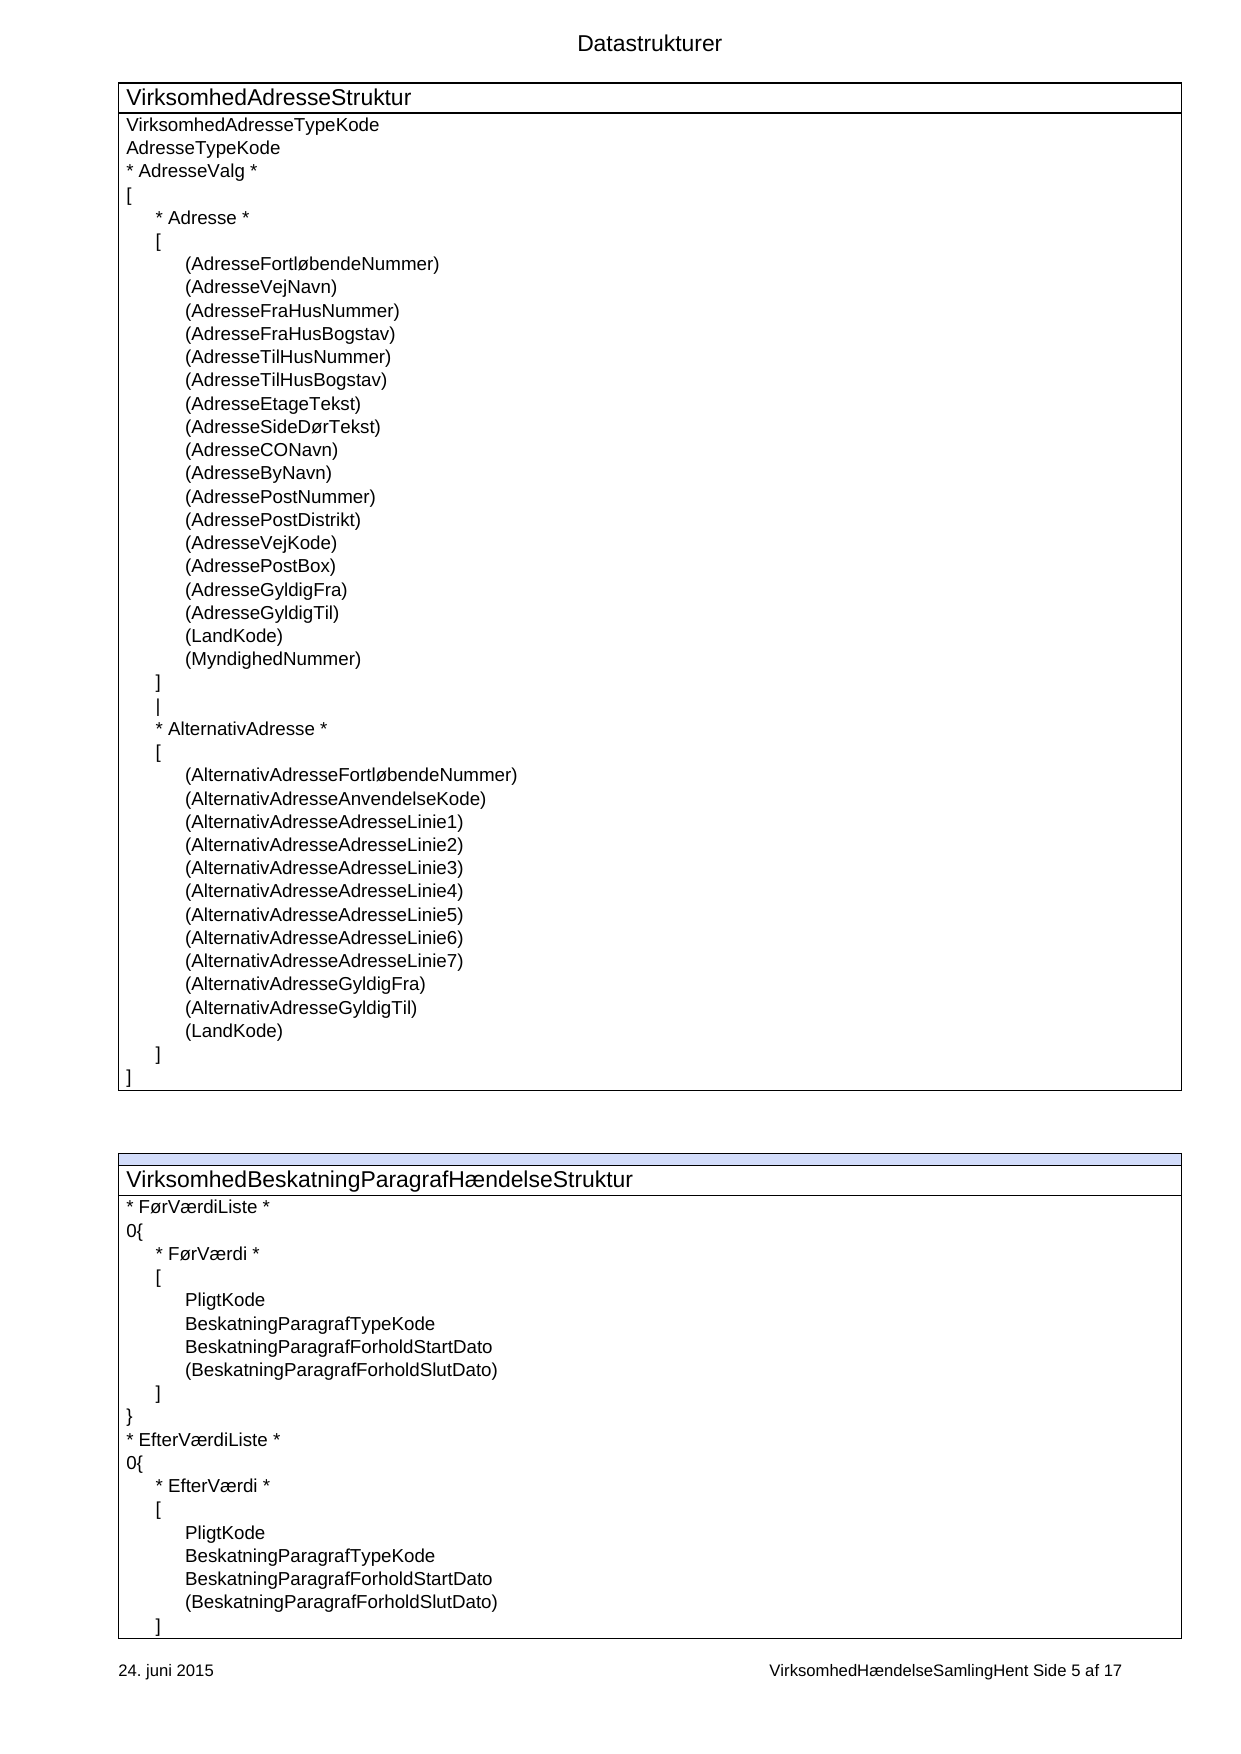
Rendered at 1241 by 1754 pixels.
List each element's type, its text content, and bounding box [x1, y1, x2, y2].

table_header [119, 1154, 1181, 1165]
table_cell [119, 1196, 1181, 1638]
table_cell VirksomhedAdresseStruktur [119, 84, 1181, 112]
table_cell VirksomhedAdresseTypeKode AdresseTypeKode * AdresseValg * [ * Adresse * [ (AdresseFortløbendeNummer) (AdresseVejNavn) (AdresseFraHusNummer) (AdresseFraHusBogstav) (AdresseTilHusNummer) (AdresseTilHusBogstav) (AdresseEtageTekst) (AdresseSideDørTekst) (AdresseCONavn) (AdresseByNavn) (AdressePostNummer) (AdressePostDistrikt) (AdresseVejKode) (AdressePostBox) (AdresseGyldigFra) (AdresseGyldigTil) (LandKode) (MyndighedNummer) ] | * AlternativAdresse * [ (AlternativAdresseFortløbendeNummer) (AlternativAdresseAnvendelseKode) (AlternativAdresseAdresseLinie1) (AlternativAdresseAdresseLinie2) (AlternativAdresseAdresseLinie3) (AlternativAdresseAdresseLinie4) (AlternativAdresseAdresseLinie5) (AlternativAdresseAdresseLinie6) (AlternativAdresseAdresseLinie7) (AlternativAdresseGyldigFra) (AlternativAdresseGyldigTil) (LandKode) ] ] [119, 114, 1181, 1090]
table_cell VirksomhedBeskatningParagrafHændelseStruktur [119, 1166, 1181, 1195]
